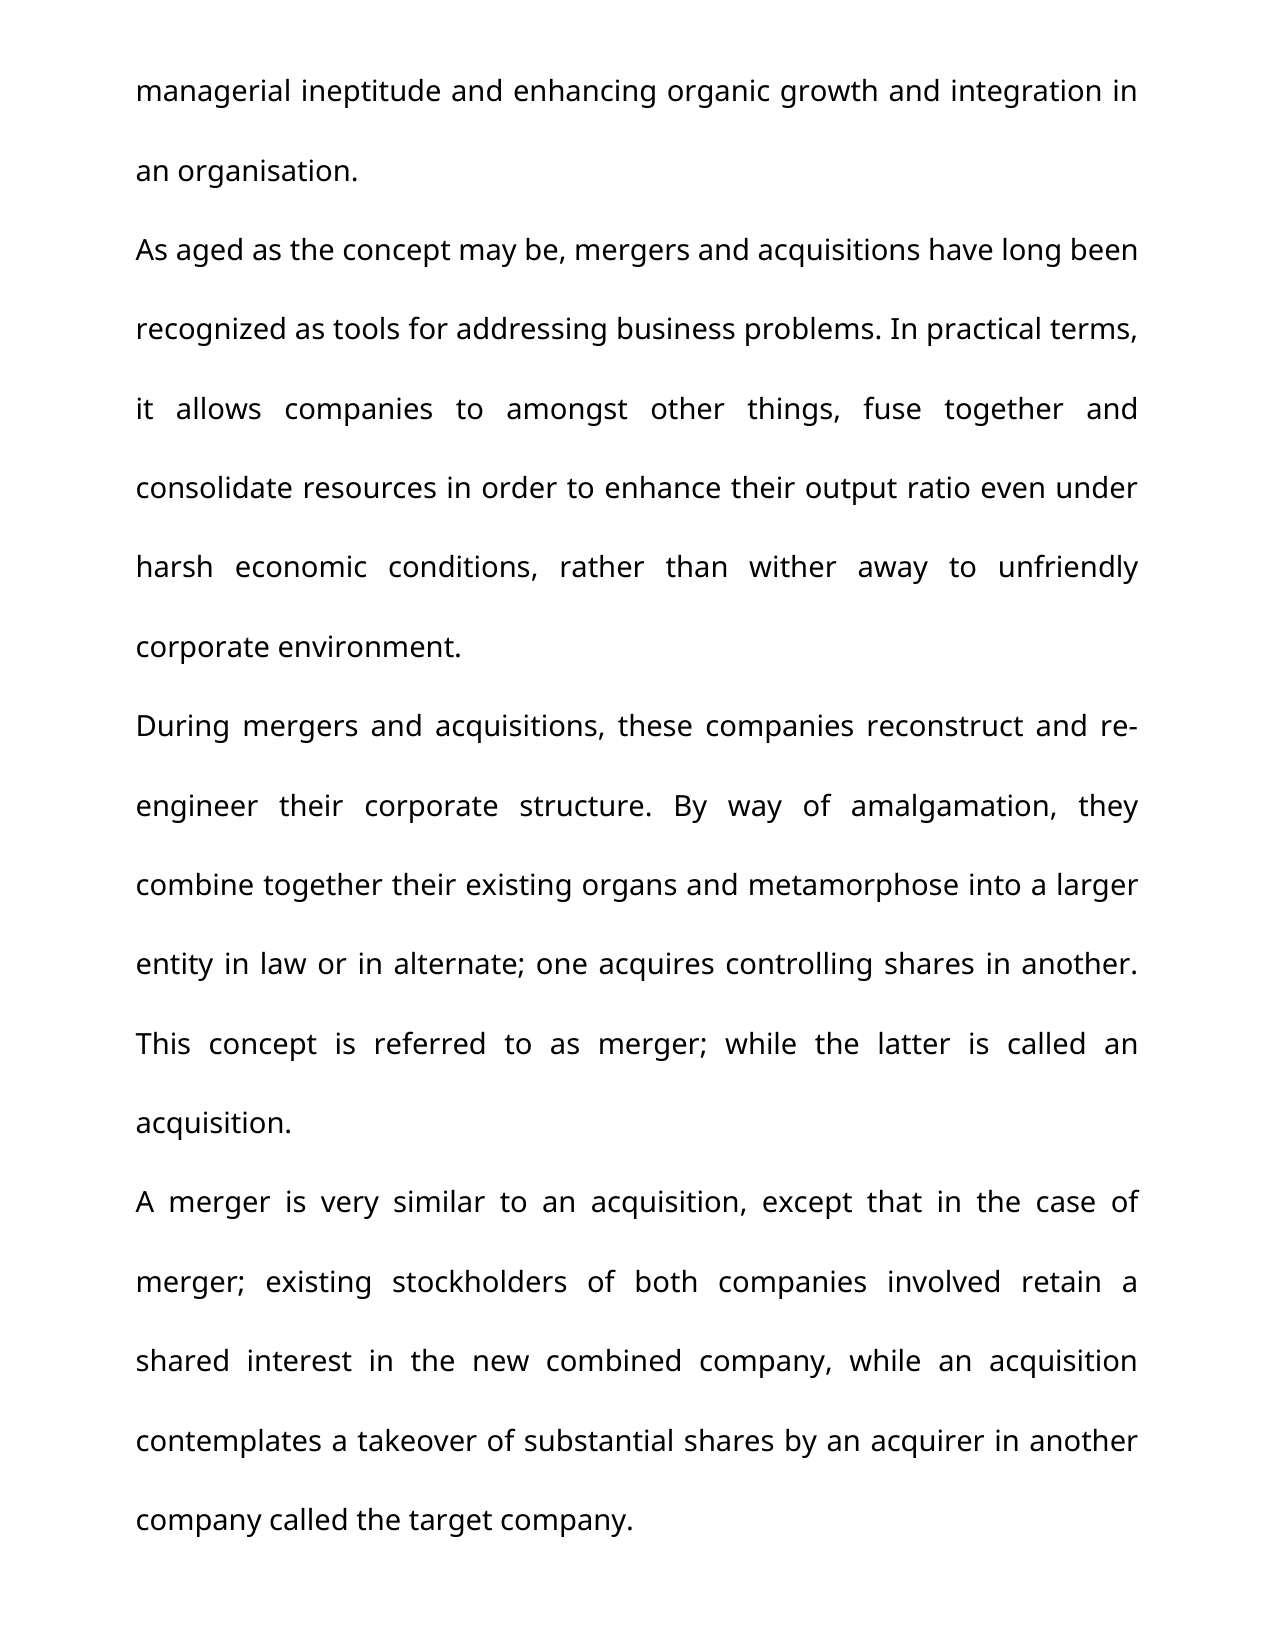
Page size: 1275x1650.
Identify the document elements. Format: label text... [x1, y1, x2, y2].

text During mergers and acquisitions, these companies reconstruct and re-engineer their corporate structure. By way of amalgamation, they combine together their existing organs and metamorphose into a larger entity in law or in alternate; one acquires controlling shares in another. This concept is referred to as merger; while the latter is called an acquisition. [135, 706, 1139, 1142]
text A merger is very similar to an acquisition, except that in the case of merger; existing stockholders of both companies involved retain a shared interest in the new combined company, while an acquisition contemplates a takeover of substantial shares by an acquirer in another company called the target company. [135, 1182, 1139, 1539]
text As aged as the concept may be, mergers and acquisitions have long been recognized as tools for addressing business problems. In practical terms, it allows companies to amongst other things, fuse together and consolidate resources in order to enhance their output ratio even under harsh economic conditions, rather than wither away to unfriendly corporate environment. [135, 229, 1139, 666]
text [135, 71, 1139, 189]
